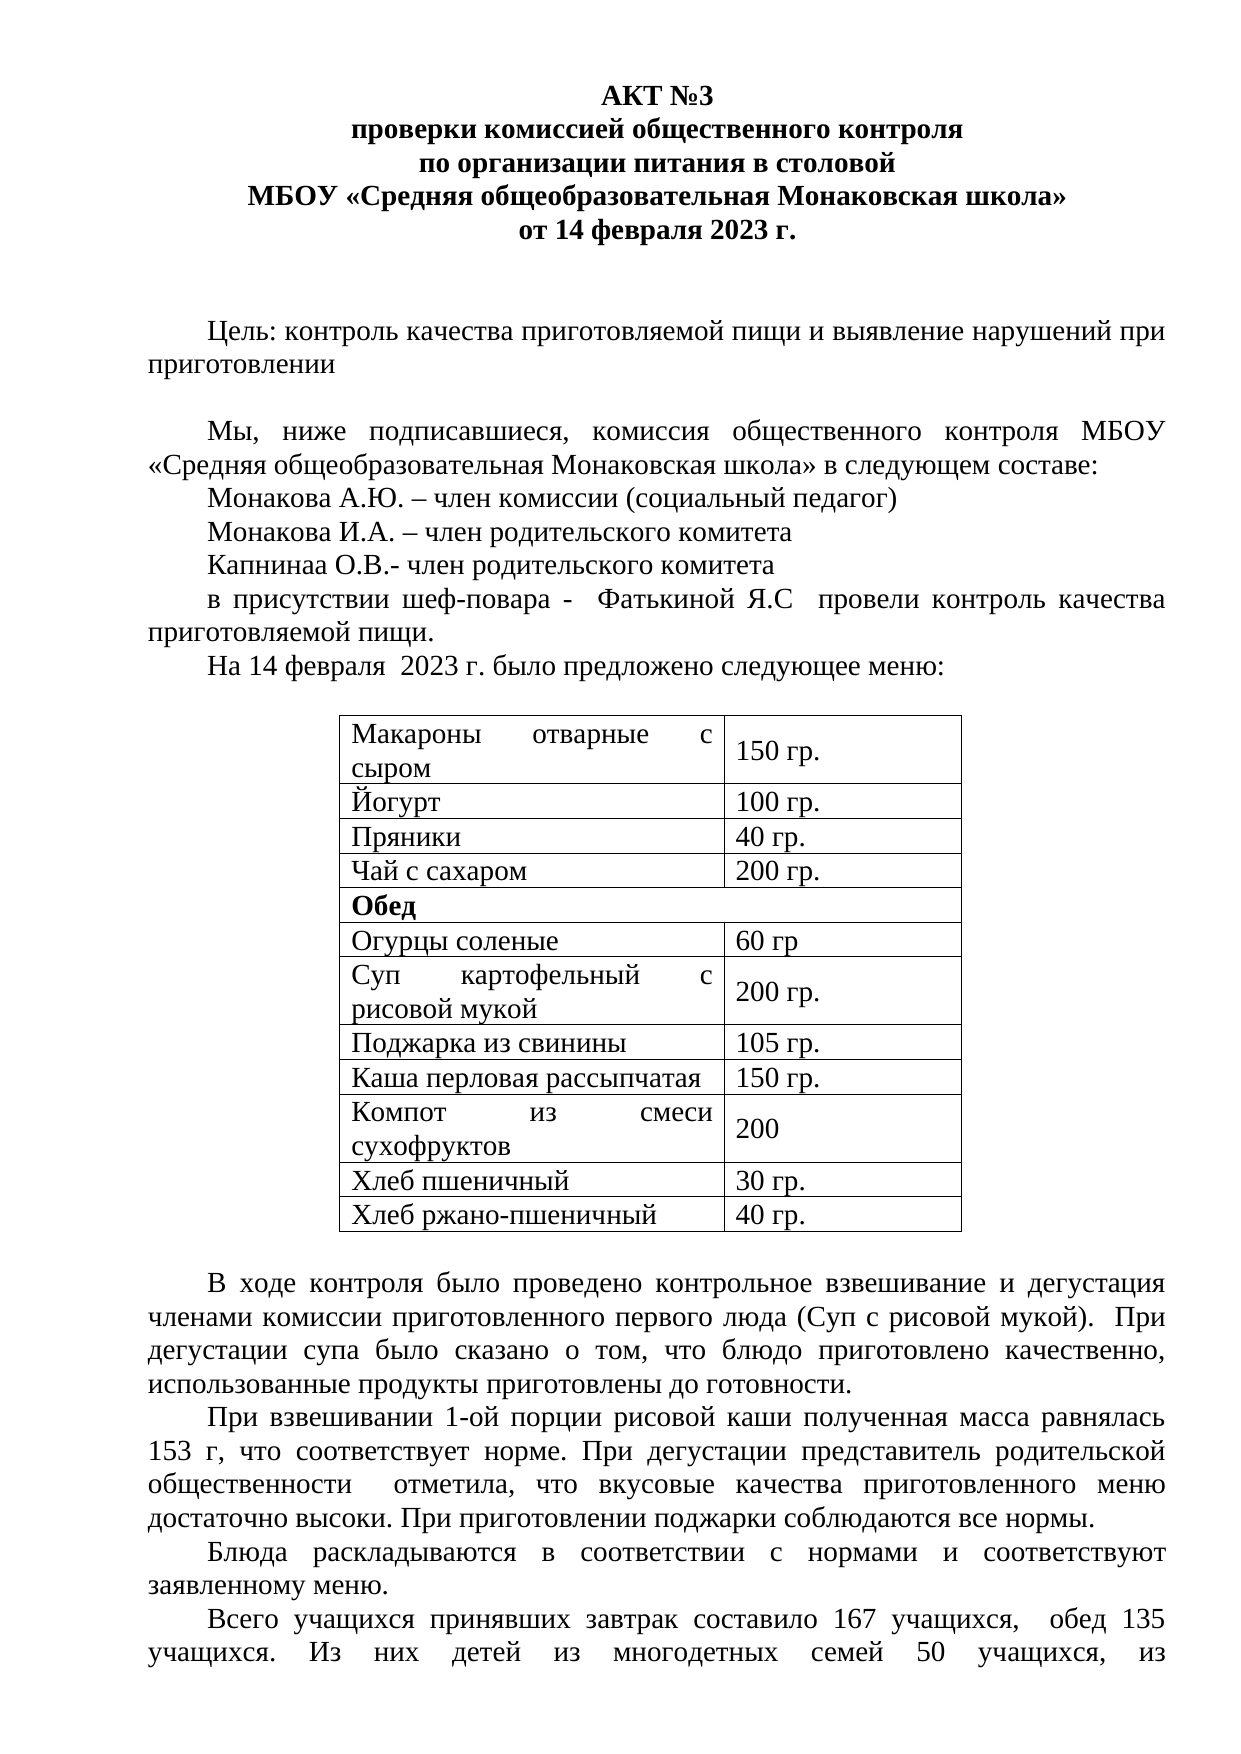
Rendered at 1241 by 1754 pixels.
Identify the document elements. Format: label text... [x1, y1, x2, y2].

text Цель: контроль качества приготовляемой пищи и выявление нарушений при приготовлении [148, 313, 1167, 380]
table_cell Чай с сахаром [340, 854, 724, 887]
text Монакова И.А. – член родительского комитета [148, 514, 1167, 547]
table_cell Компот из смеси сухофруктов [340, 1095, 724, 1162]
table_cell 150 гр. [725, 1060, 961, 1093]
table_cell Каша перловая рассыпчатая [340, 1060, 724, 1093]
table_cell 105 гр. [725, 1025, 961, 1059]
text по организации питания в столовой [148, 145, 1167, 178]
table_header 150 гр. [725, 716, 961, 783]
table_cell 200 гр. [725, 854, 961, 887]
table_cell 40 гр. [725, 819, 961, 852]
table_cell 100 гр. [725, 784, 961, 818]
text Капнинаа О.В.- член родительского комитета [148, 547, 1167, 581]
table_cell Огурцы соленые [340, 923, 724, 956]
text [148, 1601, 1167, 1668]
text Мы, ниже подписавшиеся, комиссия общественного контроля МБОУ «Средняя общеобразовательная Монаковская школа» в следующем составе: [148, 413, 1167, 480]
table_cell 200 [725, 1095, 961, 1162]
table_cell 30 гр. [725, 1163, 961, 1196]
table_cell Хлеб ржано-пшеничный [340, 1197, 724, 1231]
table_cell Пряники [340, 819, 724, 852]
table_cell 40 гр. [725, 1197, 961, 1231]
table_cell Обед [340, 888, 961, 922]
text На 14 февраля 2023 г. было предложено следующее меню: [148, 648, 1167, 682]
text Блюда раскладываются в соответствии с нормами и соответствуют заявленному меню. [148, 1534, 1167, 1601]
text В ходе контроля было проведено контрольное взвешивание и дегустация членами комиссии приготовленного первого люда (Суп с рисовой мукой). При дегустации супа было сказано о том, что блюдо приготовлено качественно, использованные продукты приготовлены до готовности. [148, 1265, 1167, 1399]
table_cell 60 гр [725, 923, 961, 956]
text проверки комиссией общественного контроля [148, 111, 1167, 145]
text При взвешивании 1-ой порции рисовой каши полученная масса равнялась 153 г, что соответствует норме. При дегустации представитель родительской общественности отметила, что вкусовые качества приготовленного меню достаточно высоки. При приготовлении поджарки соблюдаются все нормы. [148, 1399, 1167, 1534]
table_cell Поджарка из свинины [340, 1025, 724, 1059]
table_cell Суп картофельный с рисовой мукой [340, 957, 724, 1024]
table_cell Хлеб пшеничный [340, 1163, 724, 1196]
text МБОУ «Средняя общеобразовательная Монаковская школа» [148, 178, 1167, 212]
table_header Макароны отварные с сыром [340, 716, 724, 783]
text АКТ №3 [148, 78, 1167, 111]
text в присутствии шеф-повара - Фатькиной Я.С провели контроль качества приготовляемой пищи. [148, 581, 1167, 648]
text Монакова А.Ю. – член комиссии (социальный педагог) [148, 480, 1167, 514]
table_cell 200 гр. [725, 957, 961, 1024]
text от 14 февраля 2023 г. [148, 212, 1167, 246]
table_cell Йогурт [340, 784, 724, 818]
